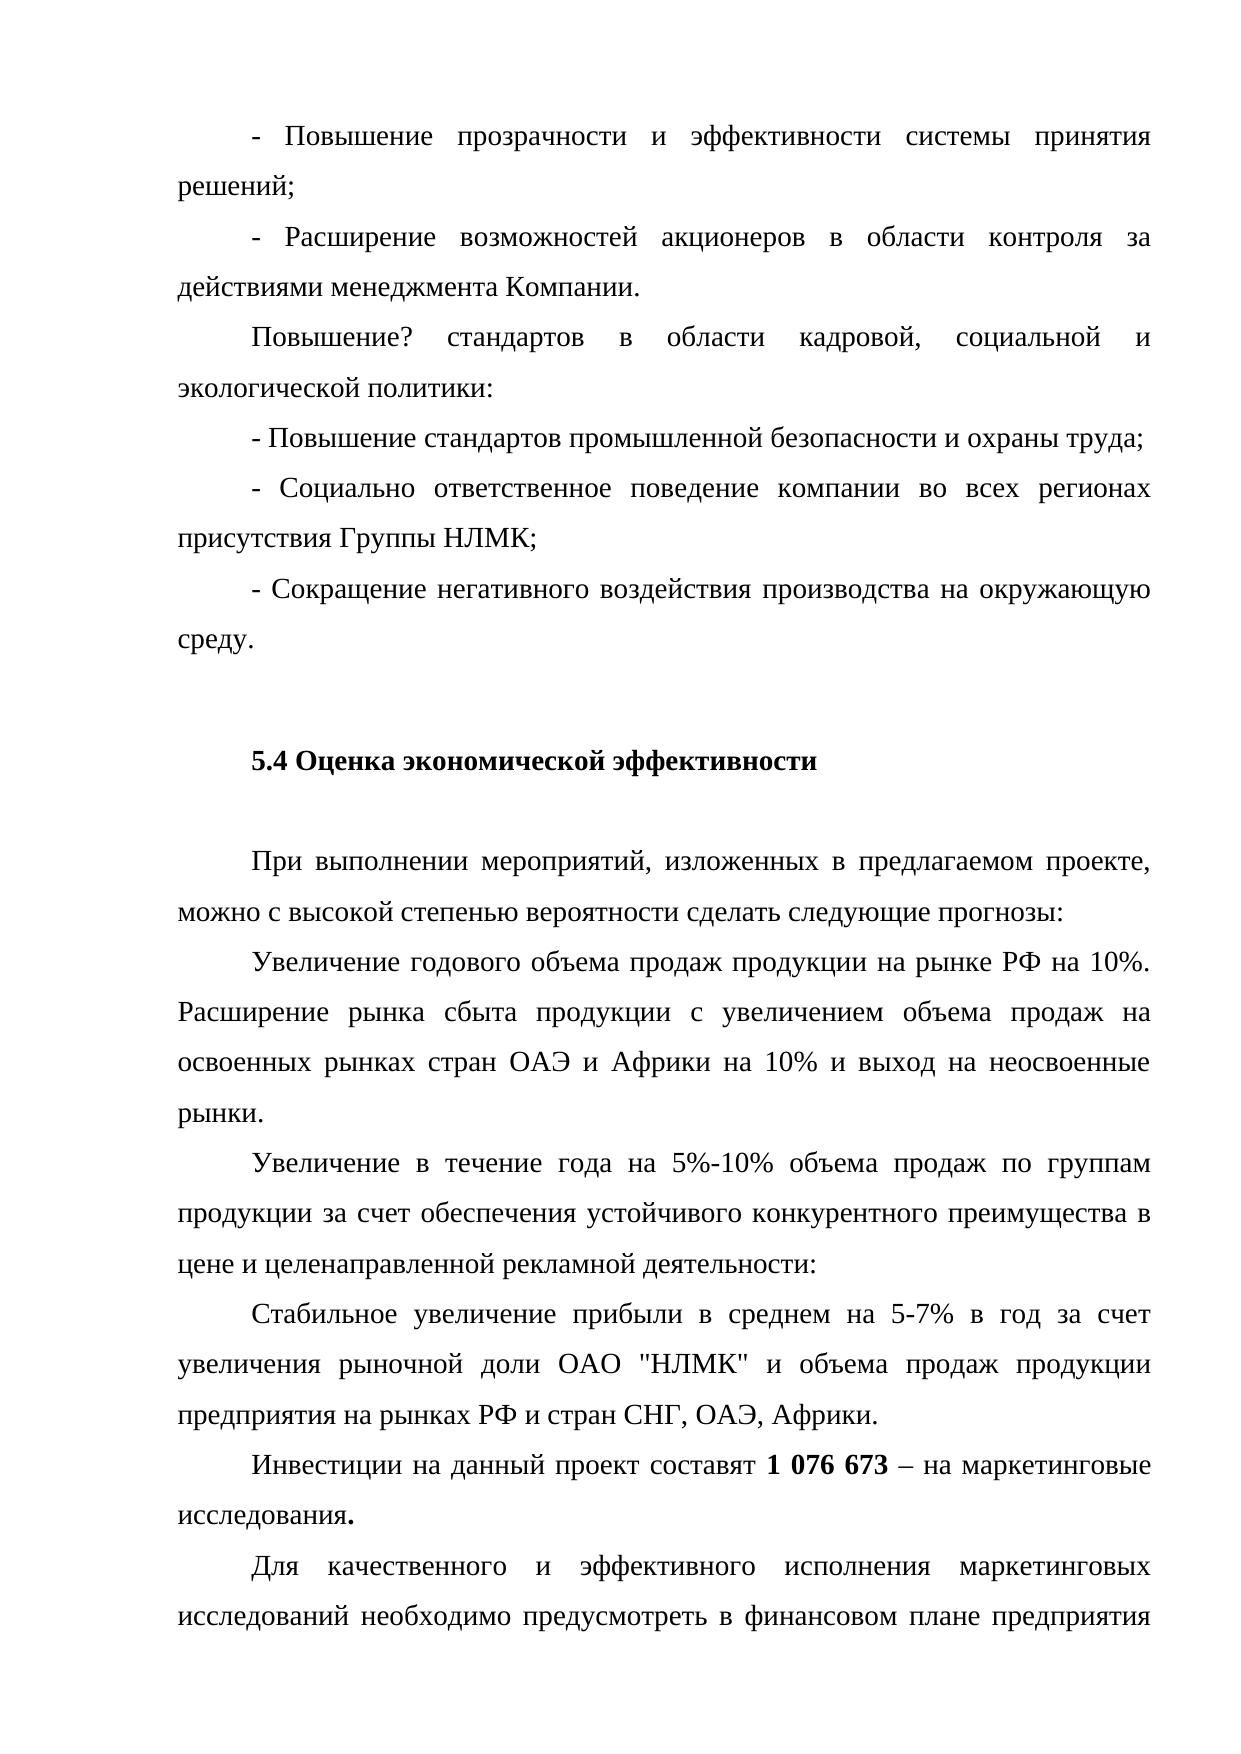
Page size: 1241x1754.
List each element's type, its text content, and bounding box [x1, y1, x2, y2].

text Повышение стандартов в области кадровой, социальной и экологической политики: [177, 319, 1152, 403]
text - Повышение прозрачности и эффективности системы принятия решений; [177, 118, 1152, 202]
text При выполнении мероприятий, изложенных в предлагаемом проекте, можно с высокой степенью вероятности сделать следующие прогнозы: [177, 843, 1152, 927]
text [177, 1548, 1152, 1632]
text Увеличение в течение года на 5%-10% объема продаж по группам продукции за счет обеспечения устойчивого конкурентного преимущества в цене и целенаправленной рекламной деятельности: [177, 1145, 1152, 1279]
text - Расширение возможностей акционеров в области контроля за действиями менеджмента Компании. [177, 219, 1152, 303]
text - Сокращение негативного воздействия производства на окружающую среду. [177, 571, 1152, 655]
text Стабильное увеличение прибыли в среднем на 5-7% в год за счет увеличения рыночной доли ОАО "НЛМК" и объема продаж продукции предприятия на рынках РФ и стран СНГ, ОАЭ, Африки. [177, 1296, 1152, 1430]
text Увеличение годового объема продаж продукции на рынке РФ на 10%. Расширение рынка сбыта продукции с увеличением объема продаж на освоенных рынках стран ОАЭ и Африки на 10% и выход на неосвоенные рынки. [177, 944, 1152, 1128]
text Инвестиции на данный проект составят 1 076 673 – на маркетинговые исследования. [177, 1447, 1152, 1531]
text - Социально ответственное поведение компании во всех регионах присутствия Группы НЛМК; [177, 470, 1152, 554]
text - Повышение стандартов промышленной безопасности и охраны труда; [177, 420, 1152, 453]
text 5.4 Оценка экономической эффективности [177, 743, 1152, 776]
